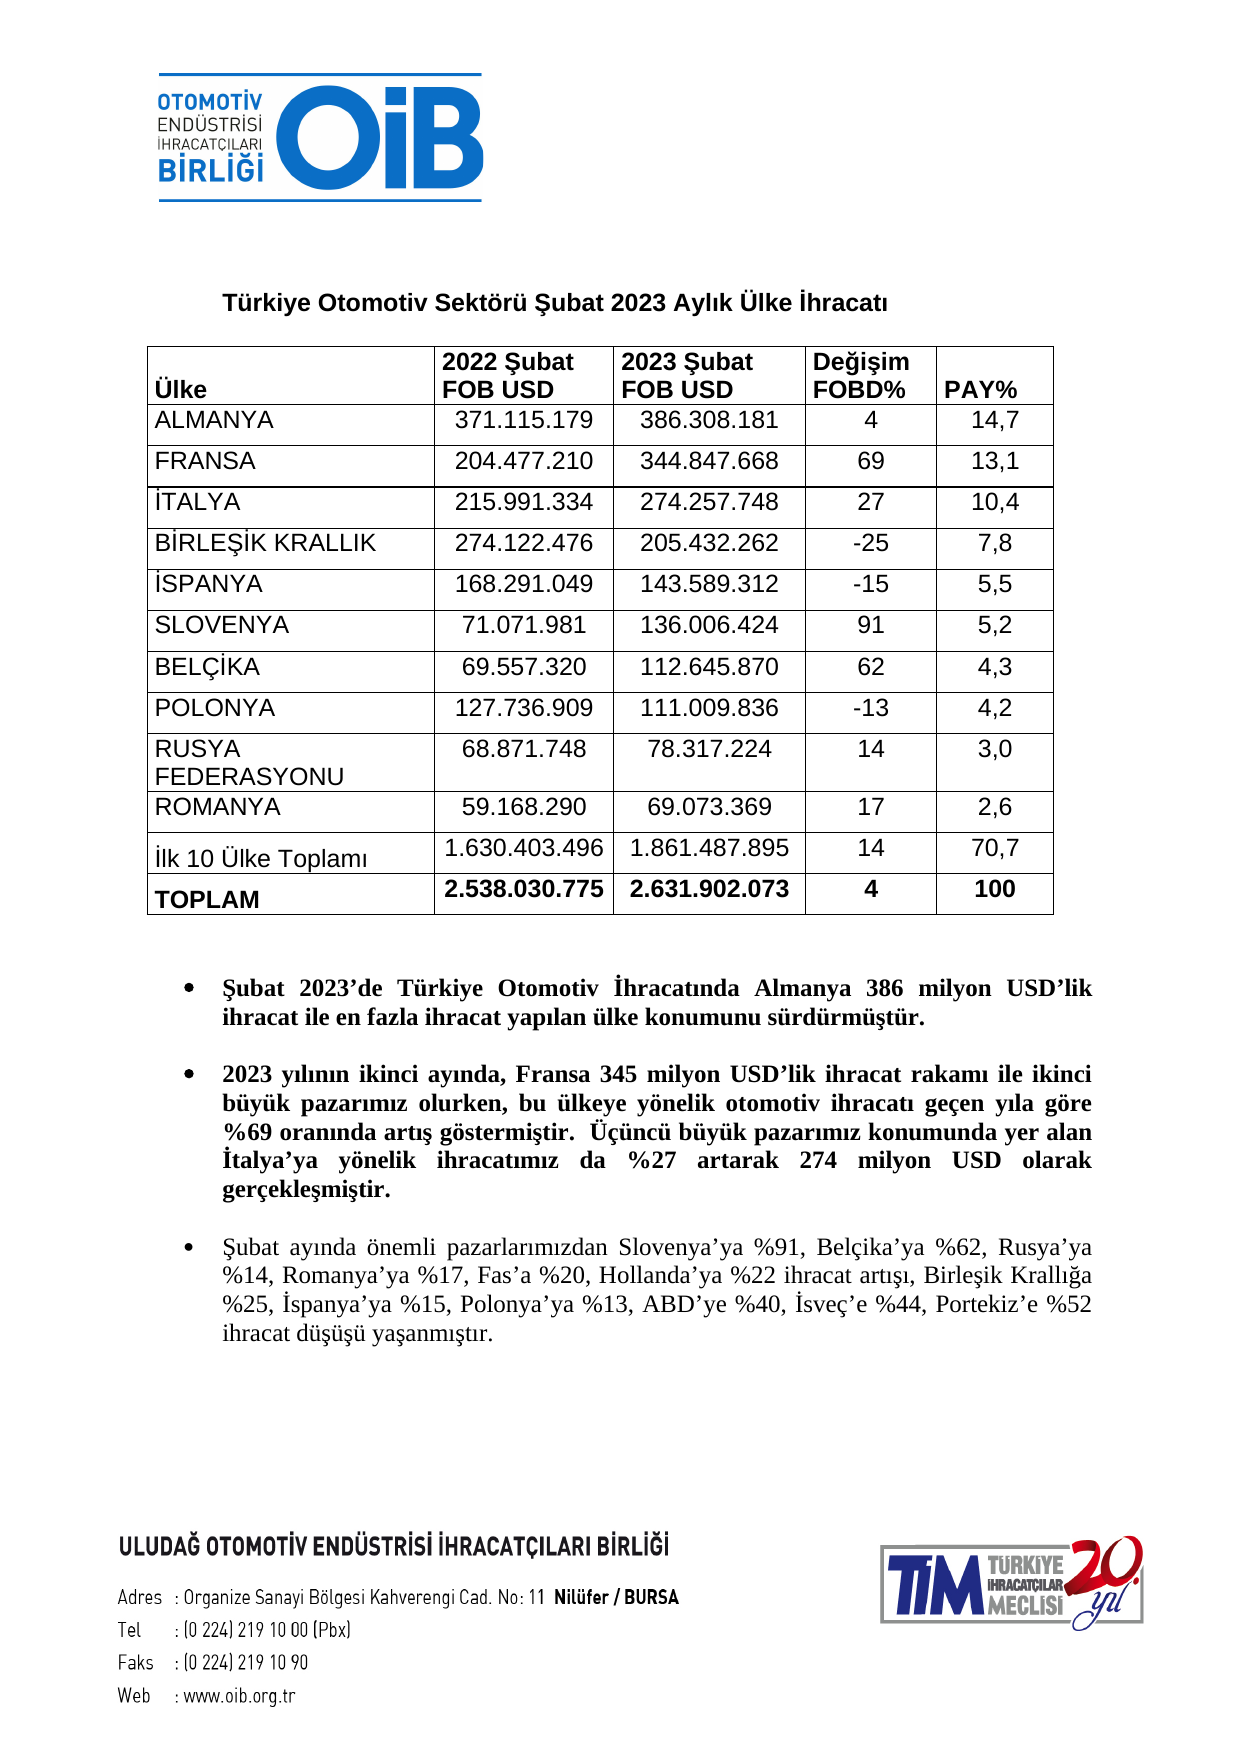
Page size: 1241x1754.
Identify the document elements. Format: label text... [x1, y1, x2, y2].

table_cell 13,1 [937, 446, 1053, 486]
table_cell ROMANYA [148, 792, 434, 832]
table_cell -13 [806, 693, 936, 733]
table_cell 2,6 [937, 792, 1053, 832]
table_cell FRANSA [148, 446, 434, 486]
table_cell 127.736.909 [435, 693, 613, 733]
table_cell 111.009.836 [614, 693, 805, 733]
table_cell İlk 10 Ülke Toplamı [148, 833, 434, 873]
table_cell 4 [806, 874, 936, 914]
table_cell 14 [806, 734, 936, 791]
table_cell 14 [806, 833, 936, 873]
table_cell 4 [806, 405, 936, 445]
table_cell 70,7 [937, 833, 1053, 873]
table_cell 274.257.748 [614, 488, 805, 527]
table_cell 100 [937, 874, 1053, 914]
list Şubat 2023’de Türkiye Otomotiv İhracatında Almanya 386 milyon USD’lik ihracat ile en fazla ihracat yapılan ülke konumunu sürdürmüştür. [184, 973, 1093, 1030]
text Türkiye Otomotiv Sektörü Şubat 2023 Aylık Ülke İhracatı [222, 288, 1093, 317]
table_cell 27 [806, 488, 936, 527]
table_cell 2.538.030.775 [435, 874, 613, 914]
table_header PAY% [937, 347, 1053, 404]
table_cell 4,2 [937, 693, 1053, 733]
table_cell 69.073.369 [614, 792, 805, 832]
table_header Değişim FOBD% [806, 347, 936, 404]
table_cell -25 [806, 529, 936, 568]
table_cell 59.168.290 [435, 792, 613, 832]
table_cell 78.317.224 [614, 734, 805, 791]
table_header 2023 Şubat FOB USD [614, 347, 805, 404]
table_cell 5,5 [937, 570, 1053, 609]
list Şubat ayında önemli pazarlarımızdan Slovenya’ya %91, Belçika’ya %62, Rusya’ya %14, Romanya’ya %17, Fas’a %20, Hollanda’ya %22 ihracat artışı, Birleşik Krallığa %25, İspanya’ya %15, Polonya’ya %13, ABD’ye %40, İsveç’e %44, Portekiz’e %52 ihracat düşüşü yaşanmıştır. [184, 1232, 1093, 1347]
table_cell 4,3 [937, 652, 1053, 692]
table_cell POLONYA [148, 693, 434, 733]
table_cell 205.432.262 [614, 529, 805, 568]
table_cell 68.871.748 [435, 734, 613, 791]
table_cell 371.115.179 [435, 405, 613, 445]
table_cell 274.122.476 [435, 529, 613, 568]
table_cell 7,8 [937, 529, 1053, 568]
table_cell 168.291.049 [435, 570, 613, 609]
table_cell 91 [806, 611, 936, 651]
table_cell İSPANYA [148, 570, 434, 609]
picture [0, 1489, 1241, 1754]
table_cell SLOVENYA [148, 611, 434, 651]
table_header Ülke [148, 347, 434, 404]
table_cell 62 [806, 652, 936, 692]
table_cell 10,4 [937, 488, 1053, 527]
table_cell 112.645.870 [614, 652, 805, 692]
table_cell 1.861.487.895 [614, 833, 805, 873]
table_cell RUSYA FEDERASYONU [148, 734, 434, 791]
table_cell BİRLEŞİK KRALLIK [148, 529, 434, 568]
table_cell 3,0 [937, 734, 1053, 791]
table_header 2022 Şubat FOB USD [435, 347, 613, 404]
table_cell 344.847.668 [614, 446, 805, 486]
table_cell 17 [806, 792, 936, 832]
table_cell 69 [806, 446, 936, 486]
table_cell 204.477.210 [435, 446, 613, 486]
table_cell 215.991.334 [435, 488, 613, 527]
table_cell TOPLAM [148, 874, 434, 914]
list 2023 yılının ikinci ayında, Fransa 345 milyon USD’lik ihracat rakamı ile ikinci büyük pazarımız olurken, bu ülkeye yönelik otomotiv ihracatı geçen yıla göre %69 oranında artış göstermiştir. Üçüncü büyük pazarımız konumunda yer alan İtalya’ya yönelik ihracatımız da %27 artarak 274 milyon USD olarak gerçekleşmiştir. [184, 1059, 1093, 1203]
picture [158, 73, 484, 202]
table_cell 386.308.181 [614, 405, 805, 445]
table_cell 2.631.902.073 [614, 874, 805, 914]
table_cell 71.071.981 [435, 611, 613, 651]
table_cell 5,2 [937, 611, 1053, 651]
table_cell 136.006.424 [614, 611, 805, 651]
table_cell BELÇİKA [148, 652, 434, 692]
table_cell 69.557.320 [435, 652, 613, 692]
table_cell 14,7 [937, 405, 1053, 445]
table_cell 143.589.312 [614, 570, 805, 609]
table_cell -15 [806, 570, 936, 609]
table_cell İTALYA [148, 488, 434, 527]
table_cell ALMANYA [148, 405, 434, 445]
table_cell 1.630.403.496 [435, 833, 613, 873]
